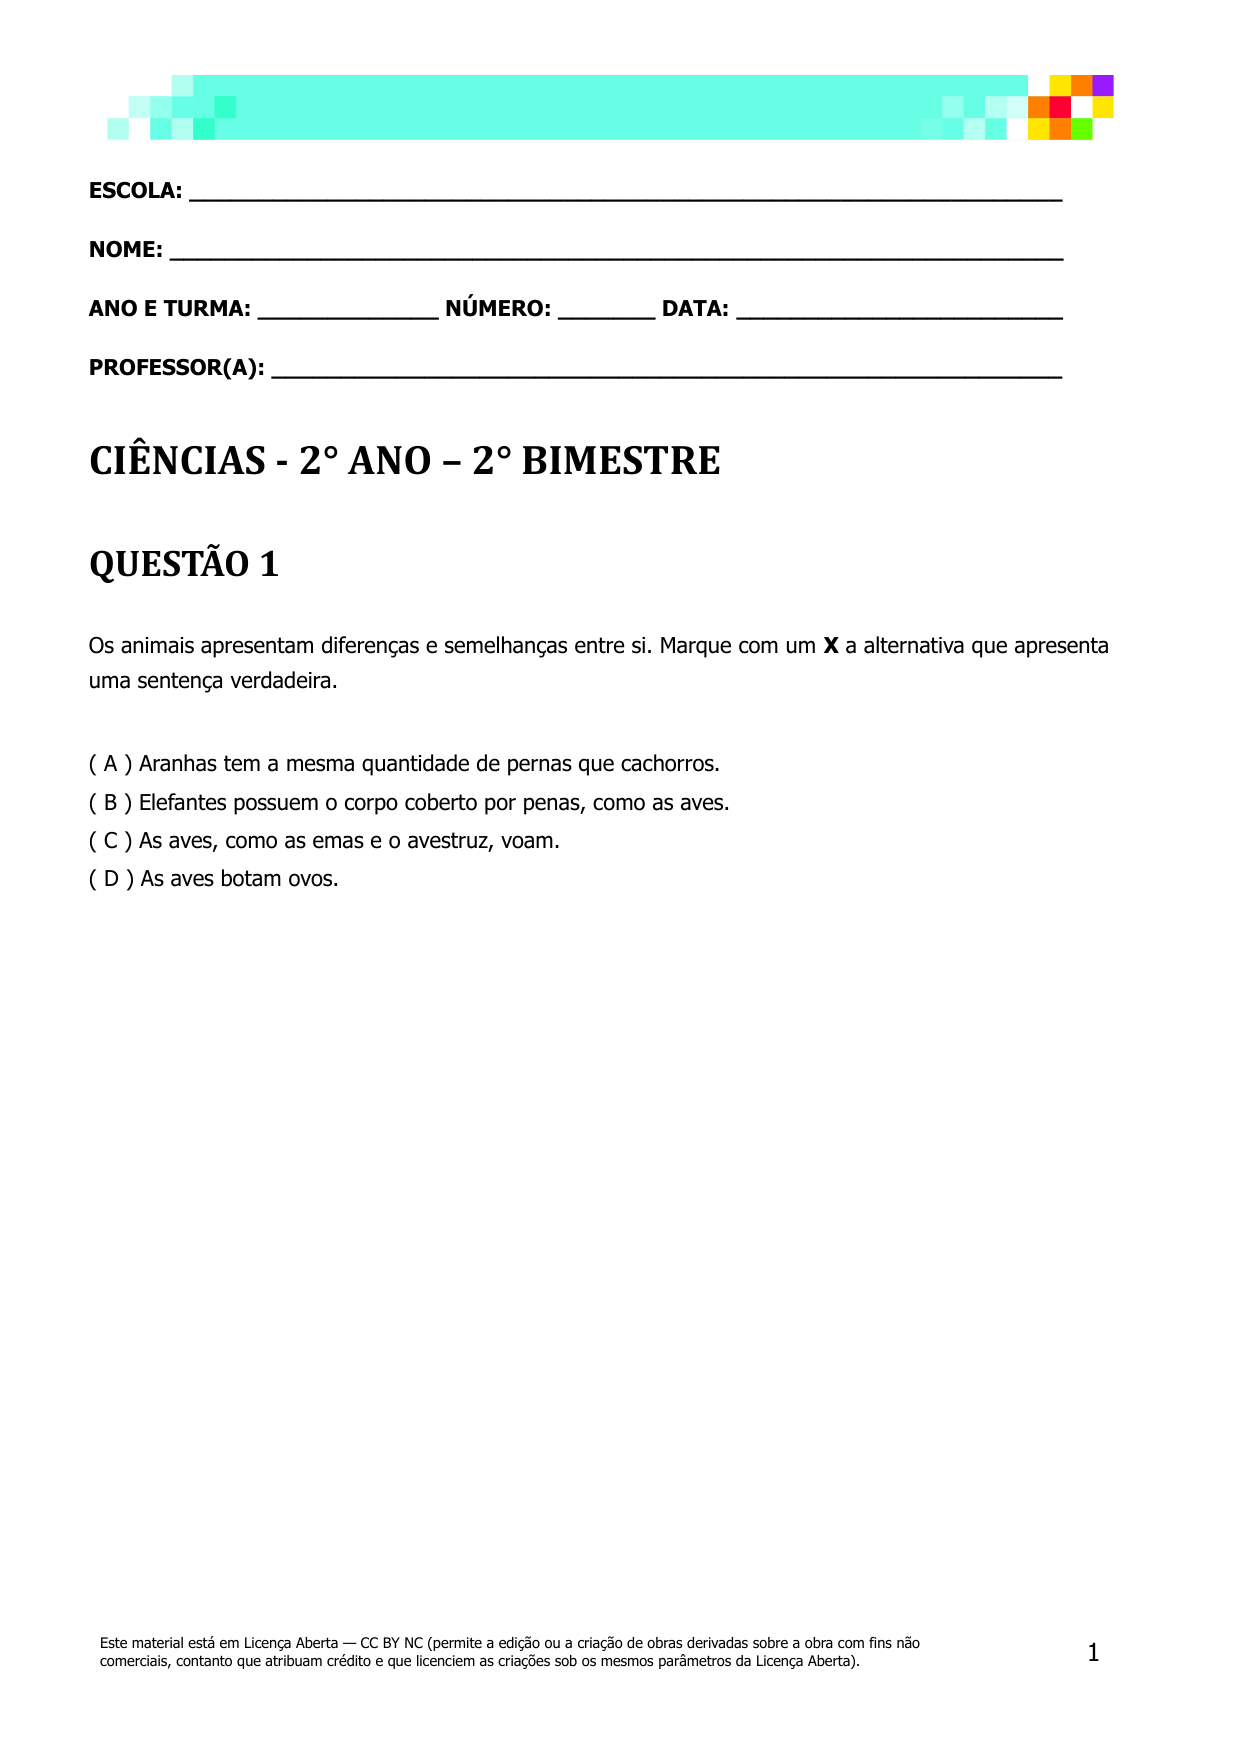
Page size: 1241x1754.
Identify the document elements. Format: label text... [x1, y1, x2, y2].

text ( D ) As aves botam ovos. [89, 858, 1152, 894]
text ( A ) Aranhas tem a mesma quantidade de pernas que cachorros. [89, 743, 1152, 779]
text ( C ) As aves, como as emas e o avestruz, voam. [89, 820, 1152, 855]
text Os animais apresentam diferenças e semelhanças entre si. Marque com um X a alternativa que apresenta uma sentença verdadeira. [89, 625, 1152, 696]
text ANO E TURMA: _____________ NÚMERO: _______ DATA: [89, 269, 1152, 328]
text NOME: [89, 210, 1152, 269]
text PROFESSOR(A): [89, 328, 1152, 387]
picture [88, 75, 1114, 151]
text QUESTÃO 1 [89, 540, 1152, 584]
text ( B ) Elefantes possuem o corpo coberto por penas, como as aves. [89, 782, 1152, 817]
text CIÊNCIAS - 2° ANO – 2° BIMESTRE [89, 434, 1152, 483]
text ESCOLA: [89, 151, 1152, 210]
